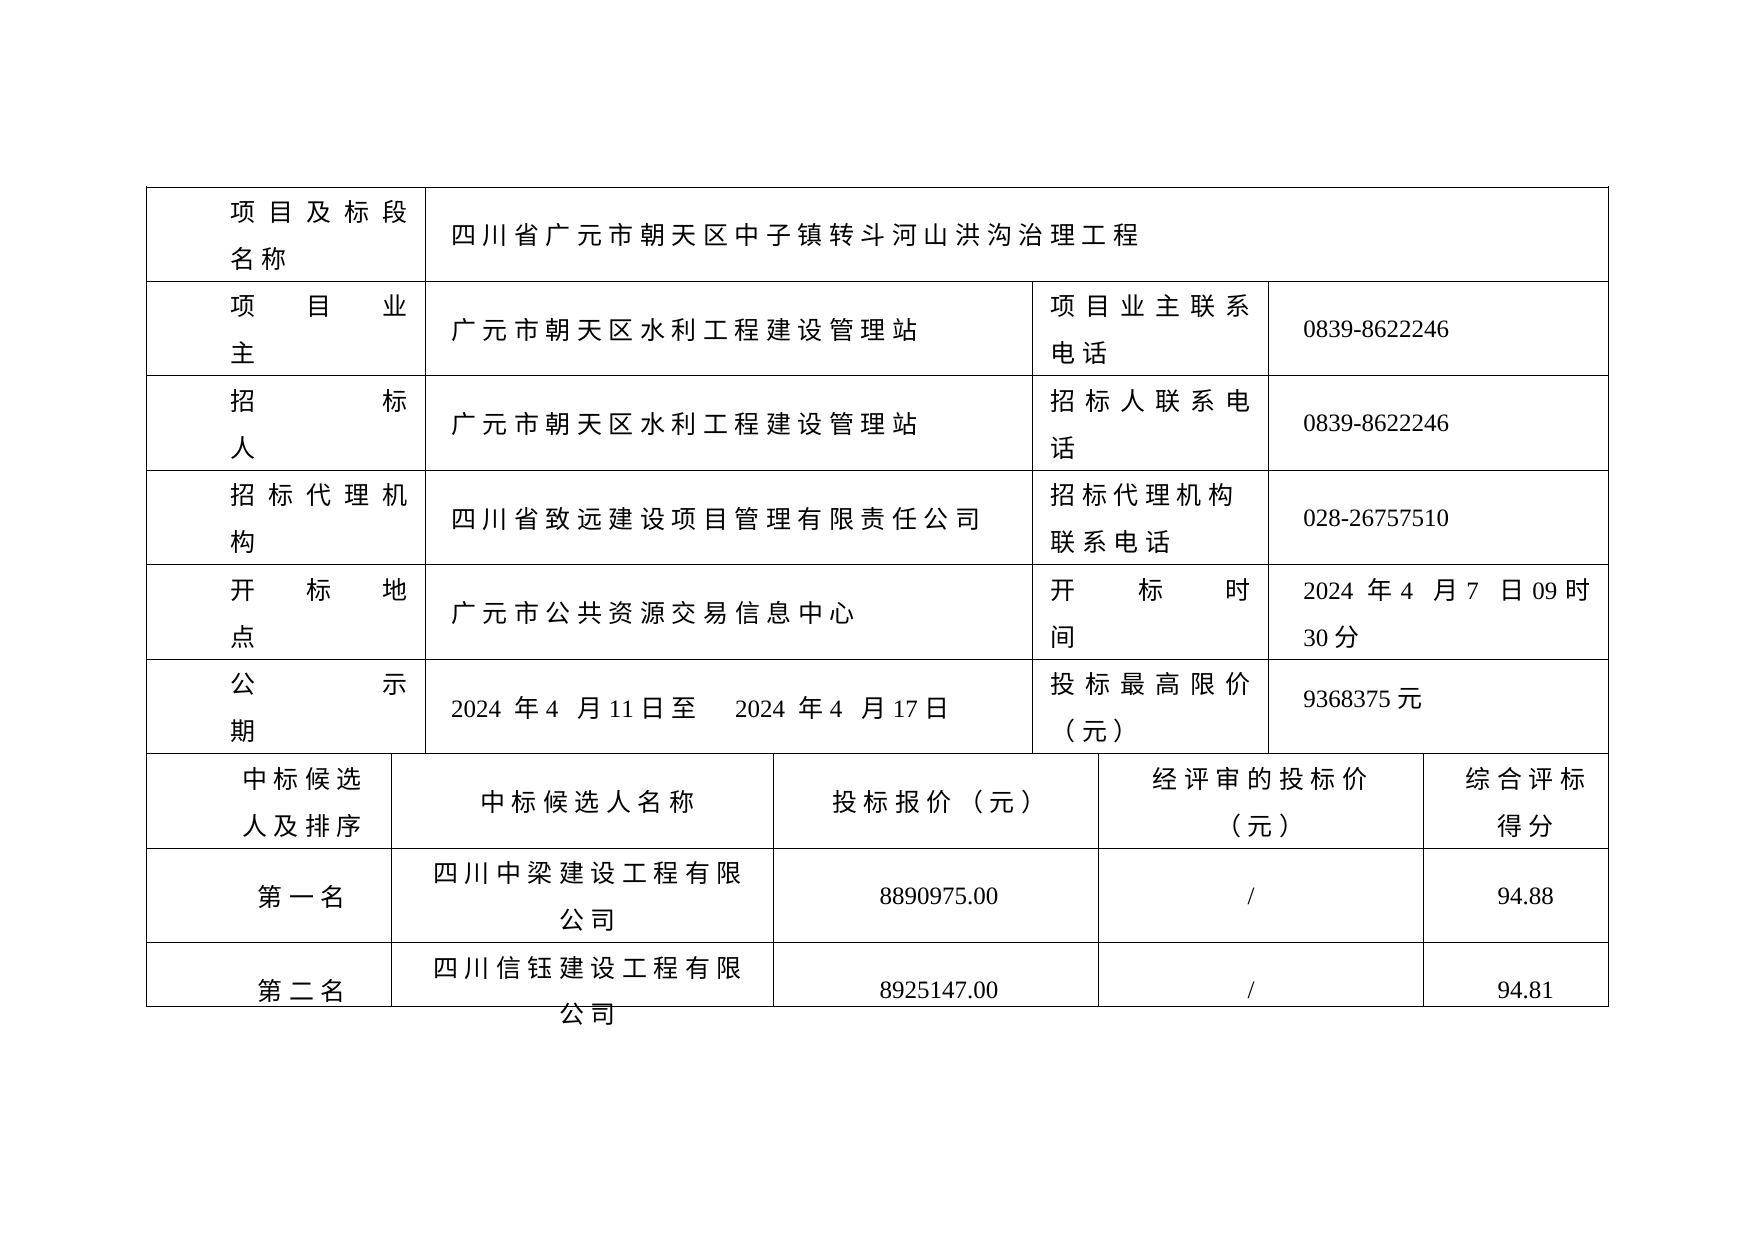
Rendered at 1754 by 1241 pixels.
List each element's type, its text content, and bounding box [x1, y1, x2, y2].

table_cell 四川中梁建设工程有限公司 [392, 849, 773, 942]
table_header 项目及标段名称 [147, 188, 425, 281]
table_cell 第二名 [147, 943, 391, 1006]
table_cell 第一名 [147, 849, 391, 942]
table_cell 开 标 地 点 [147, 565, 425, 659]
table_cell 0839-8622246 [1269, 282, 1608, 375]
table_cell 四川省致远建设项目管理有限责任公司 [426, 471, 1032, 564]
table_cell 9368375元 [1269, 660, 1608, 753]
table_cell 94.88 [1424, 849, 1608, 942]
table_cell 经评审的投标价（元） [1099, 754, 1423, 848]
table_cell 投标最高限价（元） [1033, 660, 1268, 753]
table_cell 投标报价（元） [774, 754, 1098, 848]
table_cell 项 目 业 主 [147, 282, 425, 375]
table_cell 028-26757510 [1269, 471, 1608, 564]
table_cell 2024年4月11日至 2024年4月17日 [426, 660, 1032, 753]
table_cell 综合评标得分 [1424, 754, 1608, 848]
table_cell 0839-8622246 [1269, 376, 1608, 470]
table_cell 中标候选人及排序 [147, 754, 391, 848]
table_cell 公 示 期 [147, 660, 425, 753]
table_cell / [1099, 849, 1423, 942]
table_cell 招标人联系电话 [1033, 376, 1268, 470]
table_cell 广元市朝天区水利工程建设管理站 [426, 376, 1032, 470]
table_cell 广元市朝天区水利工程建设管理站 [426, 282, 1032, 375]
table_cell 招标代理机构 联系电话 [1033, 471, 1268, 564]
table_header 四川省广元市朝天区中子镇转斗河山洪沟治理工程 [426, 188, 1608, 281]
table_cell / [1099, 943, 1423, 1006]
table_cell 招 标 人 [147, 376, 425, 470]
table_cell 8925147.00 [774, 943, 1098, 1006]
table_cell 招标代理机构 [147, 471, 425, 564]
table_cell 项目业主联系电话 [1033, 282, 1268, 375]
table_cell 2024年4月7日09时30分 [1269, 565, 1608, 659]
table_cell 广元市公共资源交易信息中心 [426, 565, 1032, 659]
table_cell 中标候选人名称 [392, 754, 773, 848]
table_cell 94.81 [1424, 943, 1608, 1006]
table_cell 四川信钰建设工程有限公司 [392, 943, 773, 1006]
table_cell 开 标 时 间 [1033, 565, 1268, 659]
table_cell 8890975.00 [774, 849, 1098, 942]
